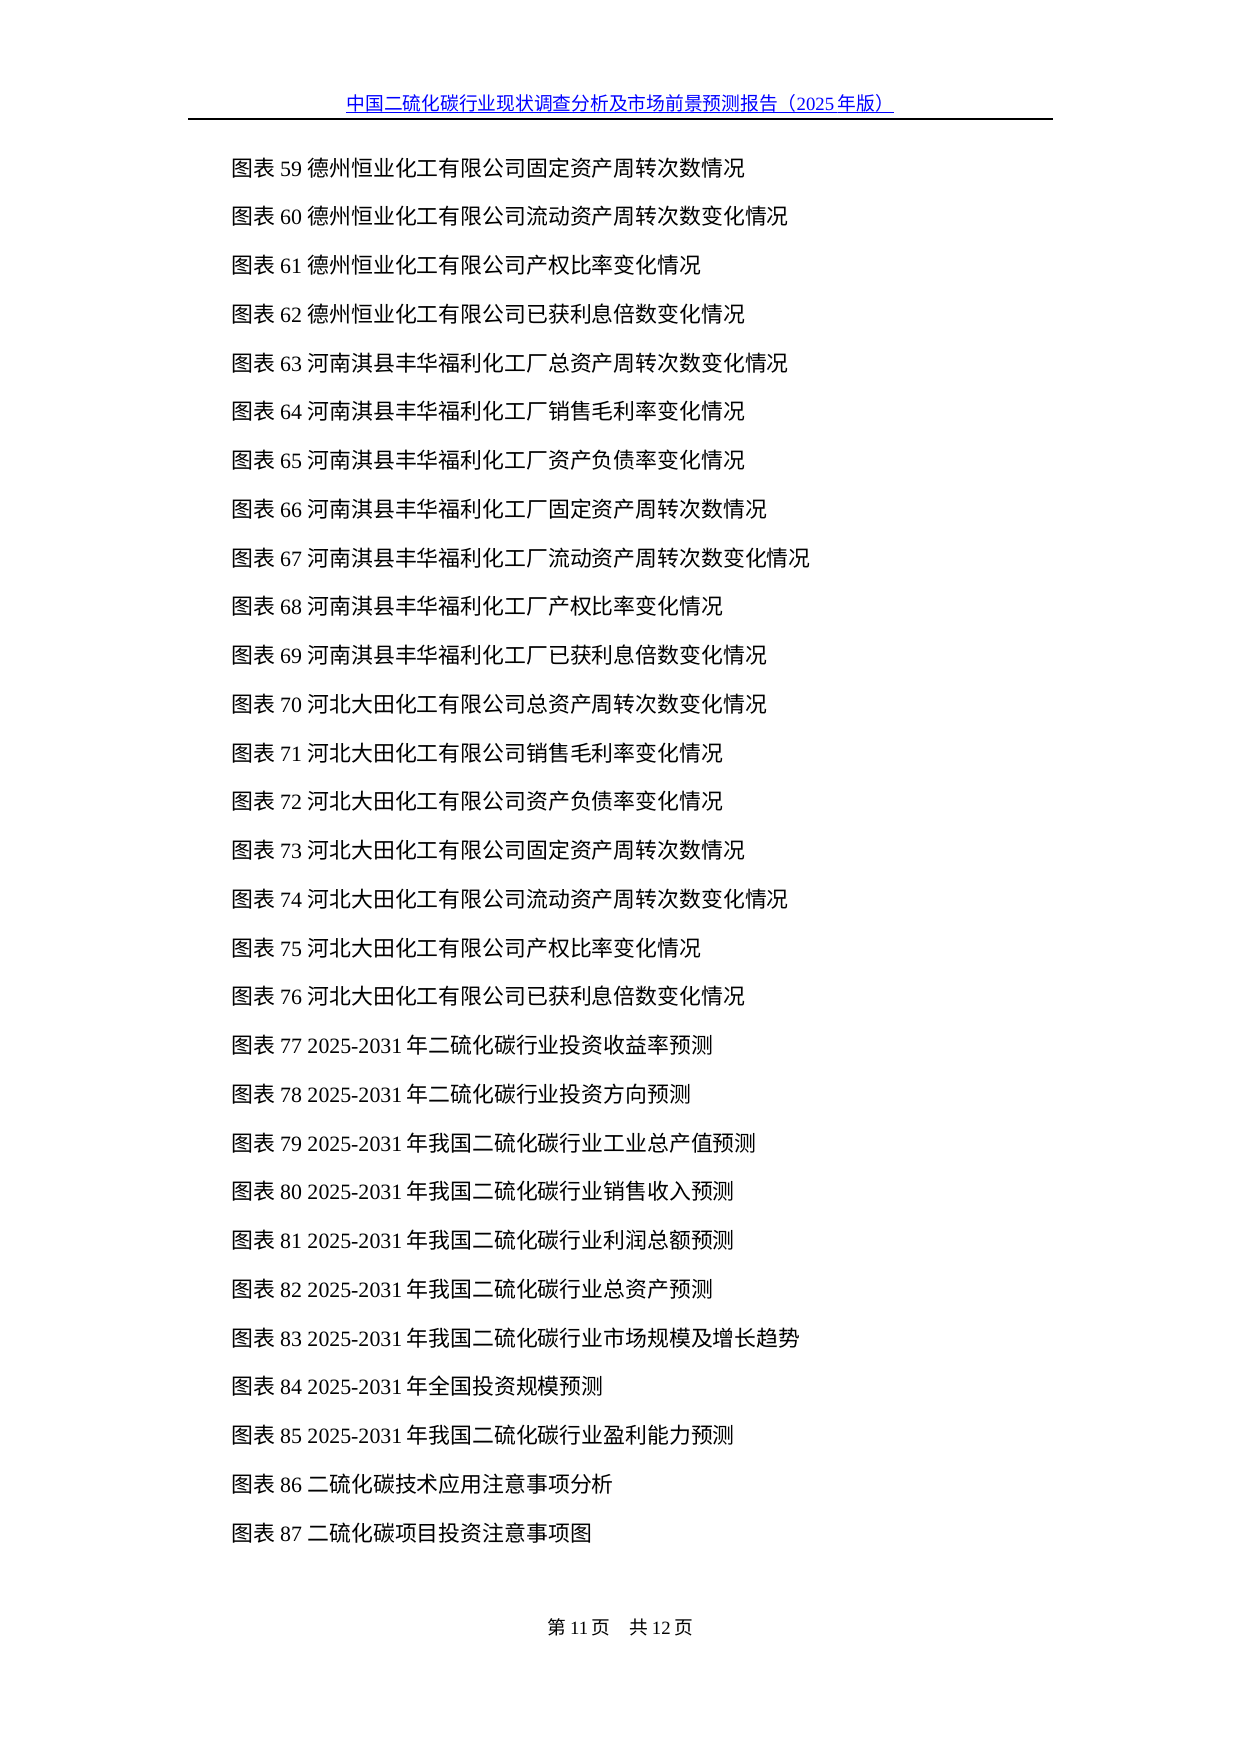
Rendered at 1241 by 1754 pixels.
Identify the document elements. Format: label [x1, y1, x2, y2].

text [187, 150, 1053, 1548]
